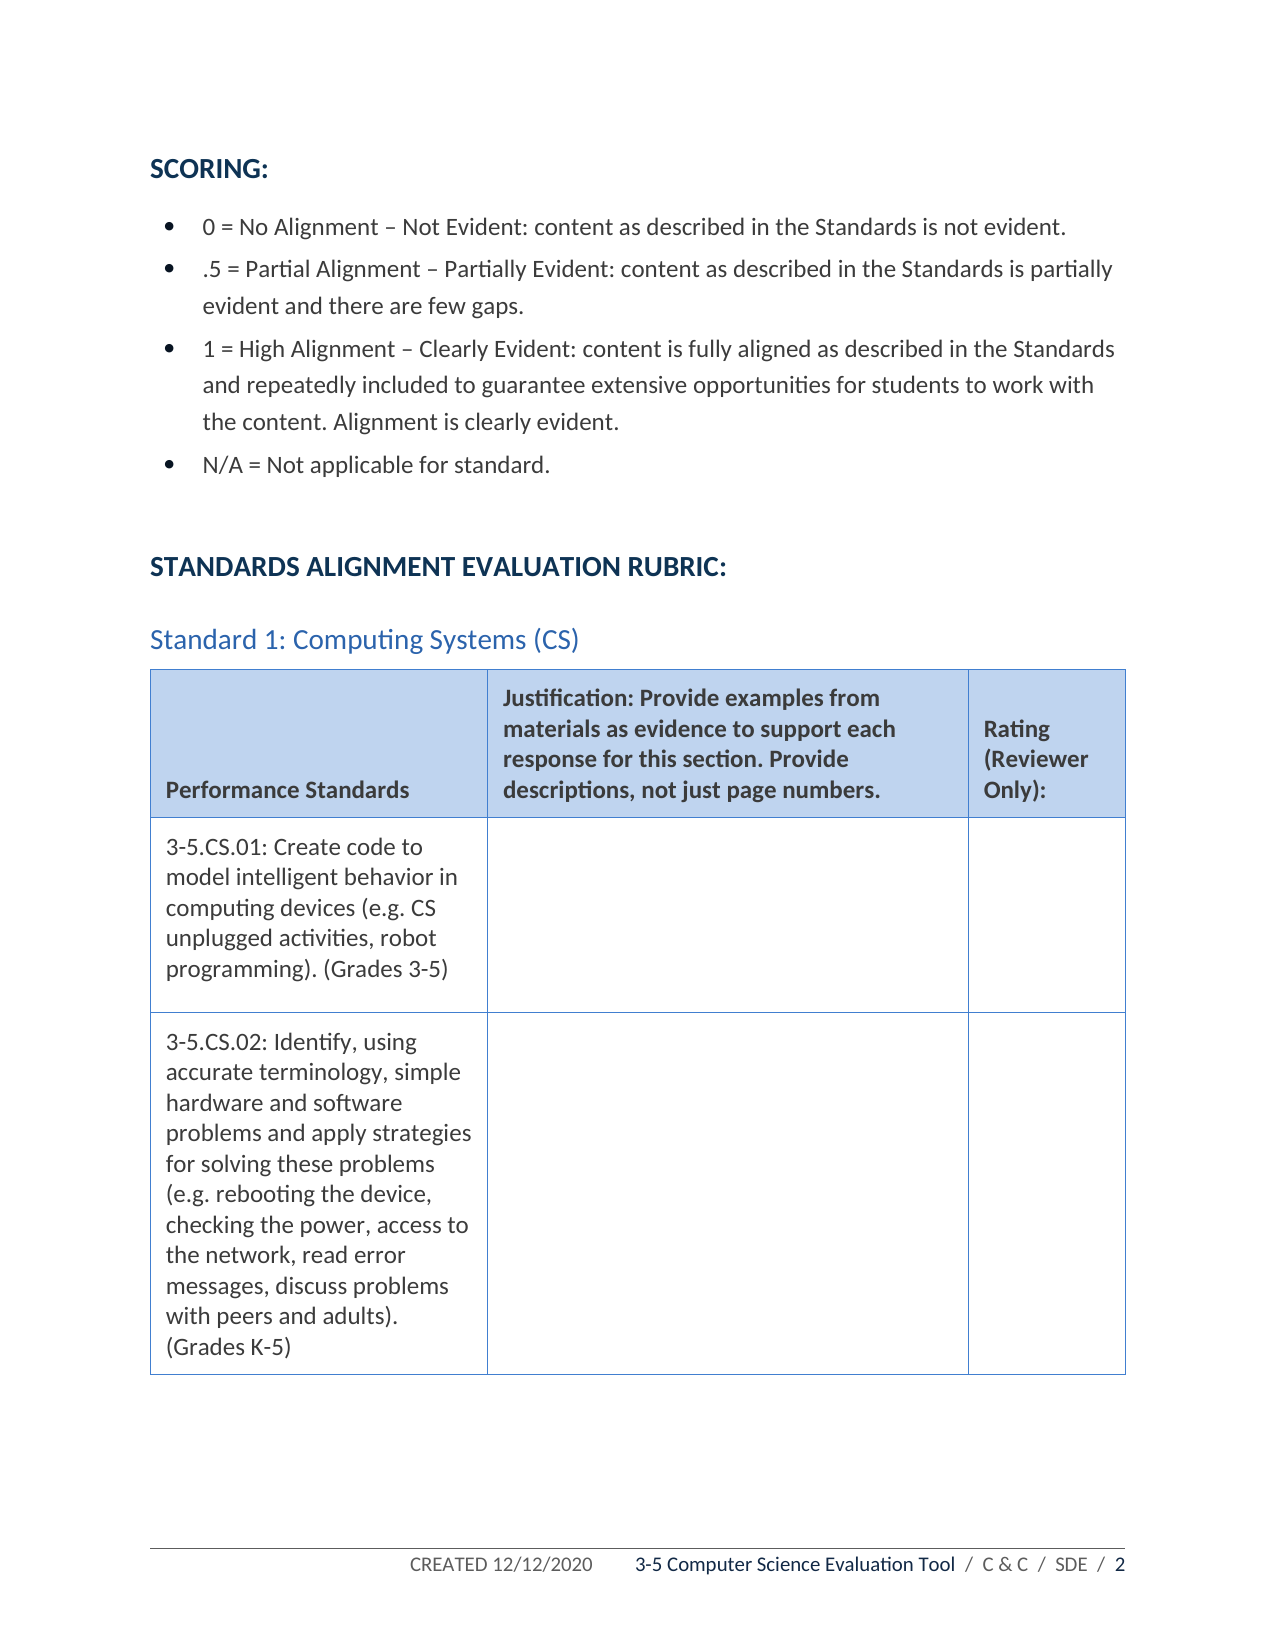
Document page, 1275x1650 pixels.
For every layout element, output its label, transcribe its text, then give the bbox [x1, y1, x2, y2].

subtitle Scoring: [150, 150, 1125, 186]
table_cell [488, 818, 968, 1012]
list N/A = Not applicable for standard. [165, 449, 1125, 479]
table_cell 3-5.CS.01: Create code to model intelligent behavior in computing devices (e.g. CS unplugged activities, robot programming). (Grades 3-5) [151, 818, 487, 1012]
table_header Performance Standards [151, 670, 487, 817]
table_cell [969, 1013, 1125, 1374]
table_cell [969, 818, 1125, 1012]
table_cell [488, 1013, 968, 1374]
subtitle Standard 1: Computing Systems (CS) [150, 621, 1125, 657]
subtitle Standards alignment evaluation rubric: [150, 548, 1125, 583]
table_header Rating (Reviewer Only): [969, 670, 1125, 817]
list 0 = No Alignment – Not Evident: content as described in the Standards is not evident. [165, 211, 1125, 241]
list 1 = High Alignment – Clearly Evident: content is fully aligned as described in the Standards and repeatedly included to guarantee extensive opportunities for students to work with the content. Alignment is clearly evident. [165, 333, 1125, 436]
table_header Justification: Provide examples from materials as evidence to support each response for this section. Provide descriptions, not just page numbers. [488, 670, 968, 817]
list .5 = Partial Alignment – Partially Evident: content as described in the Standards is partially evident and there are few gaps. [165, 253, 1125, 321]
table_cell 3-5.CS.02: Identify, using accurate terminology, simple hardware and software problems and apply strategies for solving these problems (e.g. rebooting the device, checking the power, access to the network, read error messages, discuss problems with peers and adults). (Grades K-5) [151, 1013, 487, 1374]
